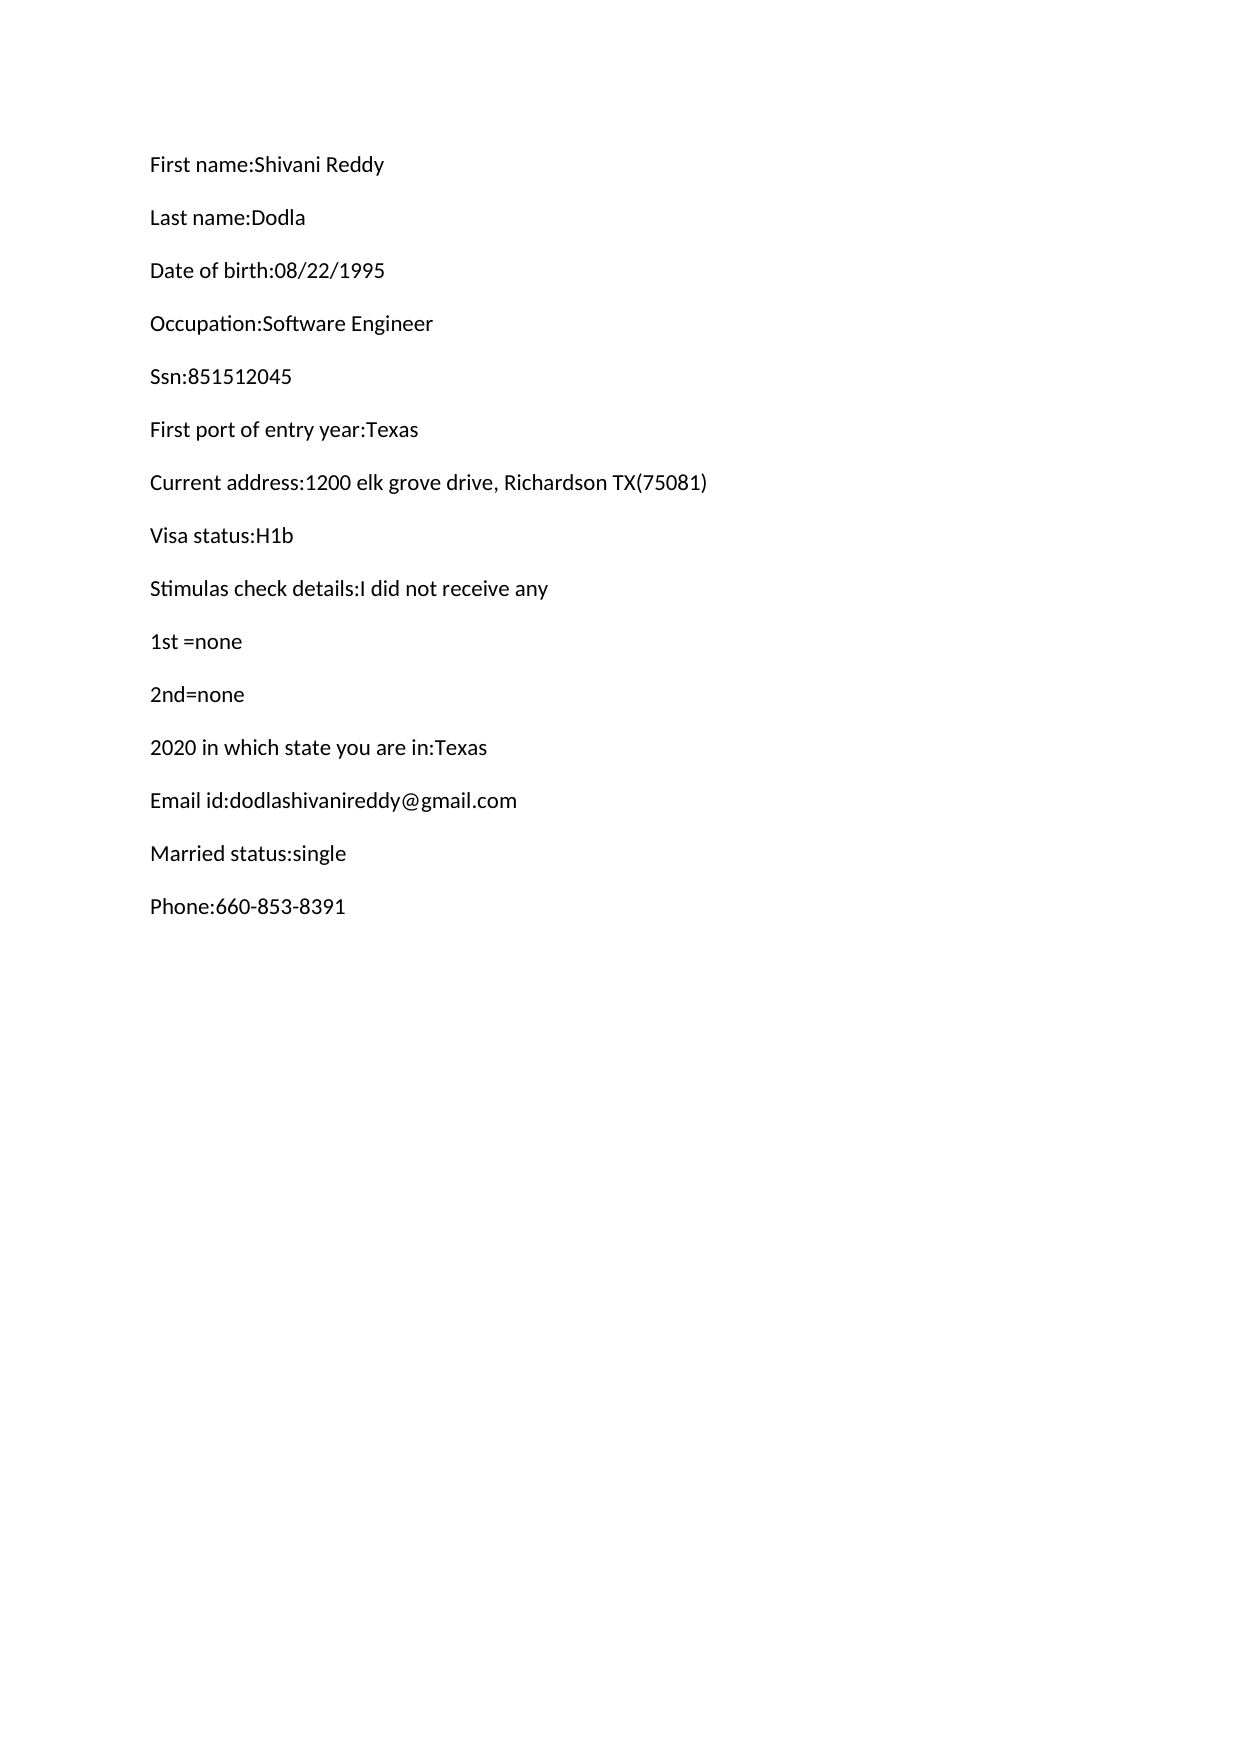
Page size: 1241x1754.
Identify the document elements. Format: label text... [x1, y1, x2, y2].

text Occupation:Software Engineer [150, 309, 1090, 337]
text First port of entry year:Texas [150, 415, 1090, 443]
text 1st =none [150, 627, 1090, 655]
text Stimulas check details:I did not receive any [150, 574, 1090, 602]
text 2020 in which state you are in:Texas [150, 733, 1090, 761]
text Email id:dodlashivanireddy@gmail.com [150, 786, 1090, 814]
text Current address:1200 elk grove drive, Richardson TX(75081) [150, 468, 1090, 496]
text Date of birth:08/22/1995 [150, 256, 1090, 284]
text Last name:Dodla [150, 203, 1090, 231]
text 2nd=none [150, 680, 1090, 708]
text Married status:single [150, 839, 1090, 867]
text Ssn:851512045 [150, 362, 1090, 390]
text Phone:660-853-8391 [150, 892, 1090, 920]
text Visa status:H1b [150, 521, 1090, 549]
text First name:Shivani Reddy [150, 150, 1090, 178]
